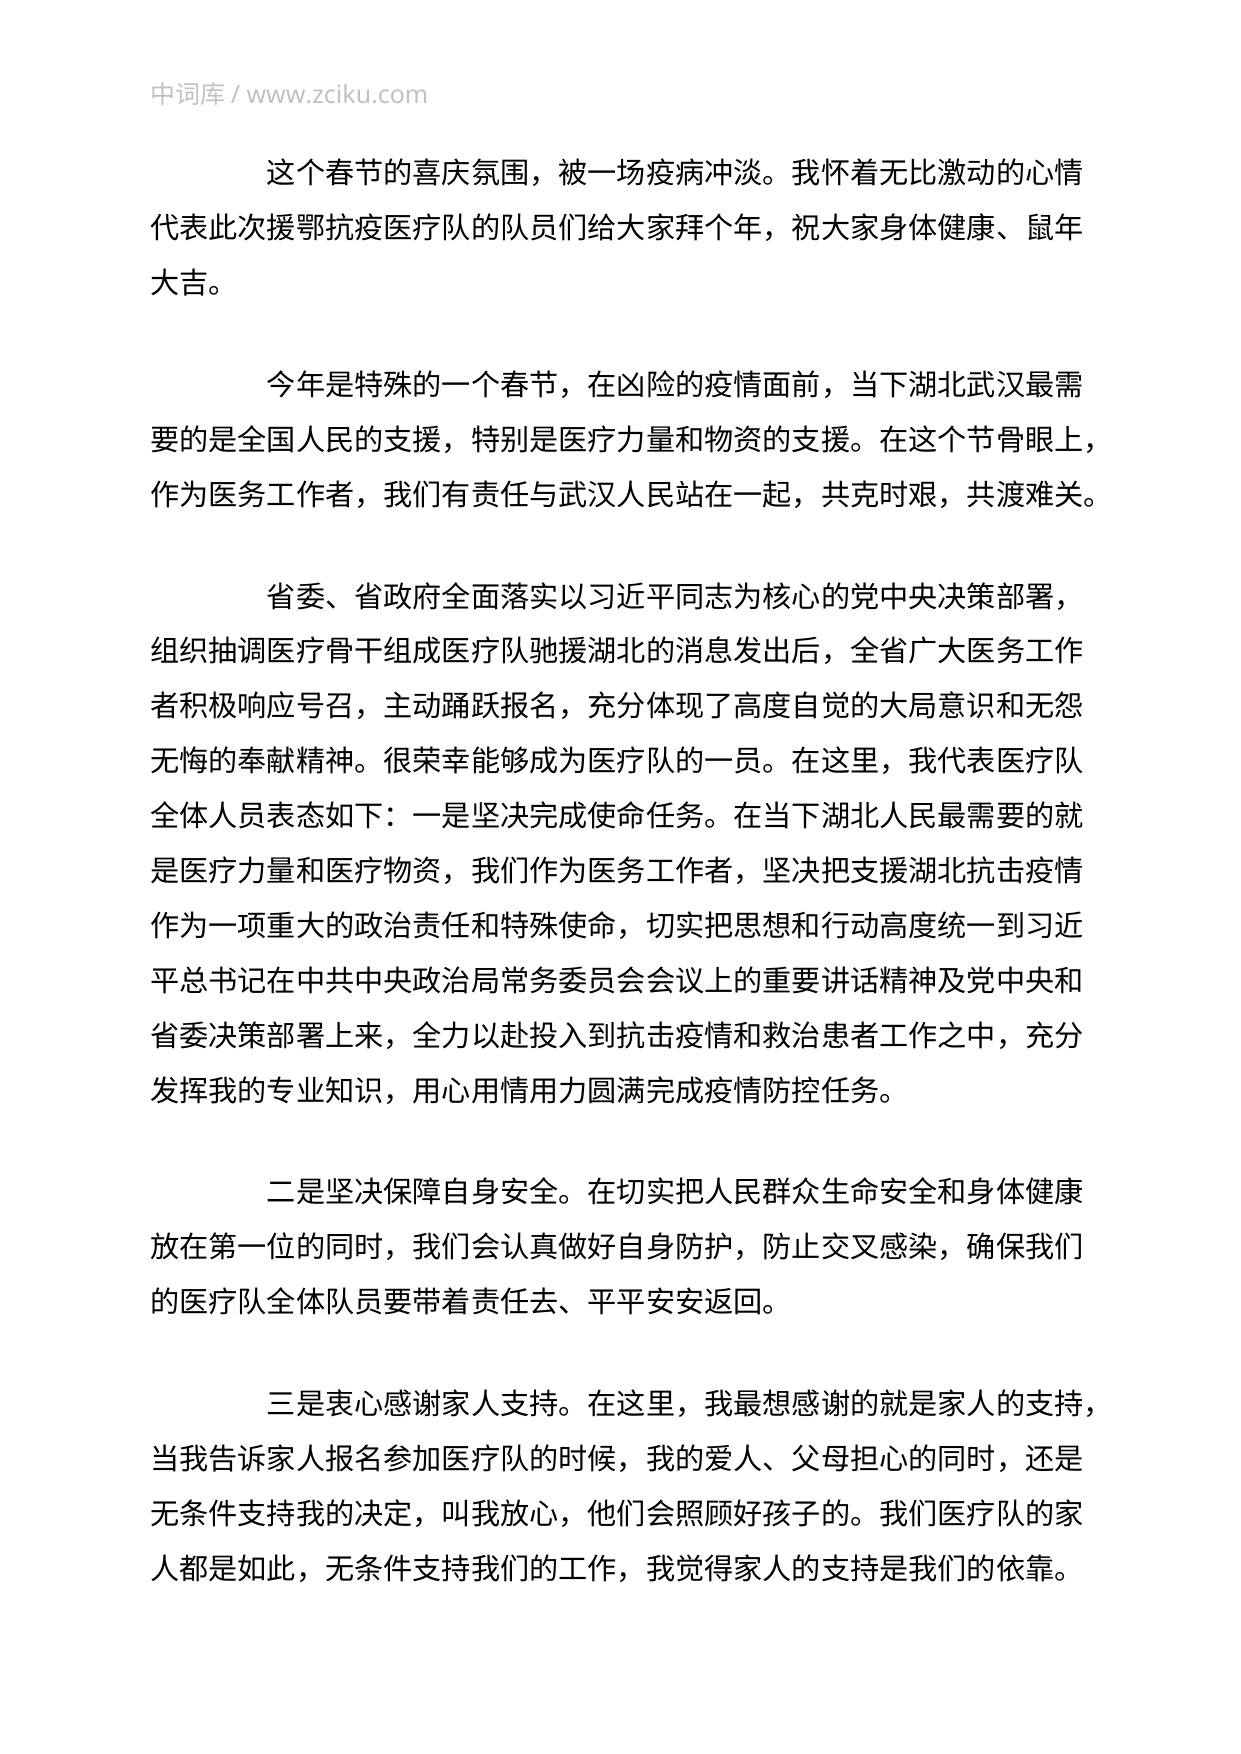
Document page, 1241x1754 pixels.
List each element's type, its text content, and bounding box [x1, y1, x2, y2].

text 省委、省政府全面落实以习近平同志为核心的党中央决策部署，组织抽调医疗骨干组成医疗队驰援湖北的消息发出后，全省广大医务工作者积极响应号召，主动踊跃报名，充分体现了高度自觉的大局意识和无怨无悔的奉献精神。很荣幸能够成为医疗队的一员。在这里，我代表医疗队全体人员表态如下：一是坚决完成使命任务。在当下湖北人民最需要的就是医疗力量和医疗物资，我们作为医务工作者，坚决把支援湖北抗击疫情作为一项重大的政治责任和特殊使命，切实把思想和行动高度统一到习近平总书记在中共中央政治局常务委员会会议上的重要讲话精神及党中央和省委决策部署上来，全力以赴投入到抗击疫情和救治患者工作之中，充分发挥我的专业知识，用心用情用力圆满完成疫情防控任务。 [150, 573, 1090, 1109]
text 二是坚决保障自身安全。在切实把人民群众生命安全和身体健康放在第一位的同时，我们会认真做好自身防护，防止交叉感染，确保我们的医疗队全体队员要带着责任去、平平安安返回。 [150, 1169, 1090, 1321]
text 这个春节的喜庆氛围，被一场疫病冲淡。我怀着无比激动的心情代表此次援鄂抗疫医疗队的队员们给大家拜个年，祝大家身体健康、鼠年大吉。 [150, 150, 1090, 302]
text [150, 1381, 1090, 1587]
text 今年是特殊的一个春节，在凶险的疫情面前，当下湖北武汉最需要的是全国人民的支援，特别是医疗力量和物资的支援。在这个节骨眼上，作为医务工作者，我们有责任与武汉人民站在一起，共克时艰，共渡难关。 [150, 362, 1090, 514]
